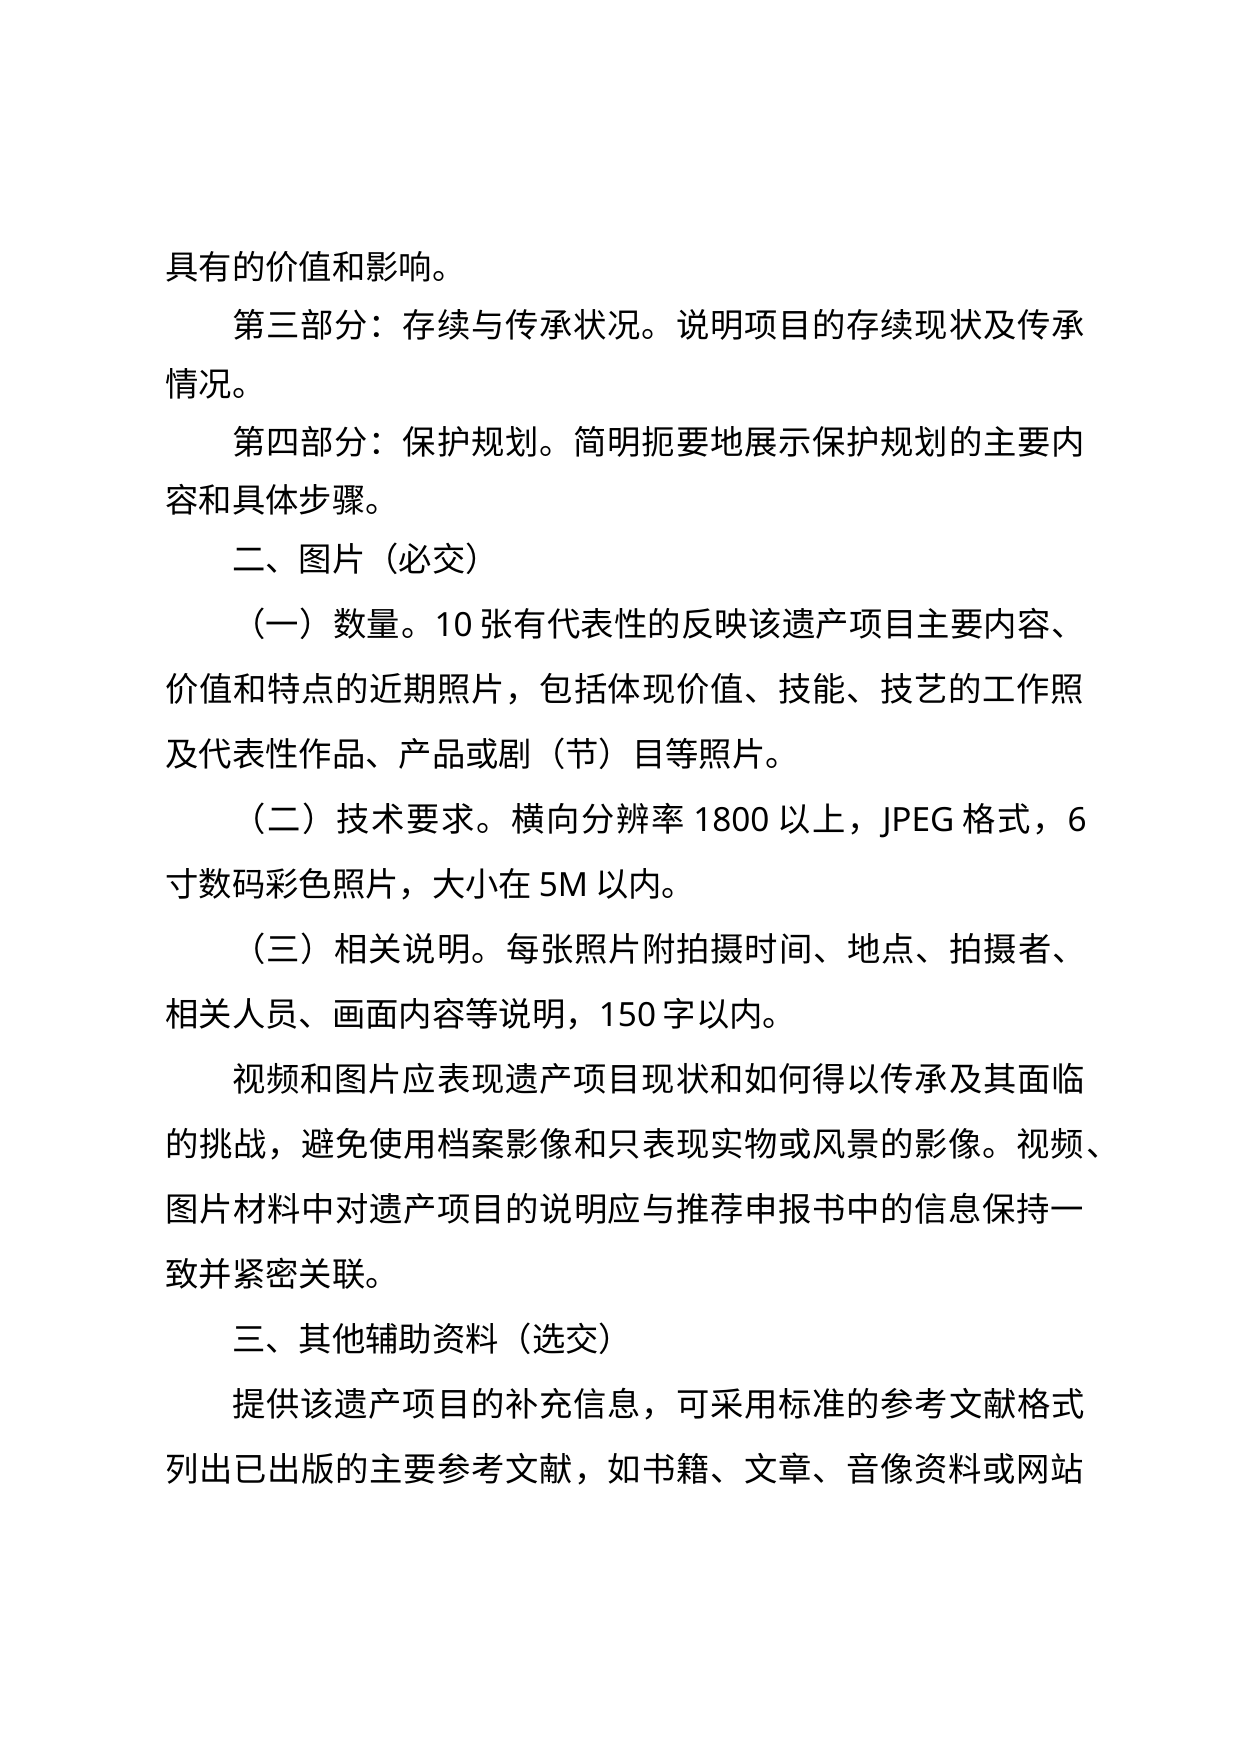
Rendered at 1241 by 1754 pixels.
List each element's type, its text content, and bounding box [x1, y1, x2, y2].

text 第四部分：保护规划。简明扼要地展示保护规划的主要内容和具体步骤。 [165, 408, 1087, 524]
text 第三部分：存续与传承状况。说明项目的存续现状及传承情况。 [165, 291, 1087, 408]
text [165, 1369, 1087, 1499]
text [165, 233, 1087, 291]
text 三、其他辅助资料（选交） [165, 1304, 1087, 1369]
text 视频和图片应表现遗产项目现状和如何得以传承及其面临的挑战，避免使用档案影像和只表现实物或风景的影像。视频、图片材料中对遗产项目的说明应与推荐申报书中的信息保持一致并紧密关联。 [165, 1044, 1087, 1304]
text 二、图片（必交） [165, 524, 1087, 589]
text （三）相关说明。每张照片附拍摄时间、地点、拍摄者、相关人员、画面内容等说明，150字以内。 [165, 914, 1087, 1044]
text （一）数量。10张有代表性的反映该遗产项目主要内容、价值和特点的近期照片，包括体现价值、技能、技艺的工作照及代表性作品、产品或剧（节）目等照片。 [165, 589, 1087, 784]
text （二）技术要求。横向分辨率1800以上，JPEG格式，6寸数码彩色照片，大小在5M以内。 [165, 784, 1087, 914]
